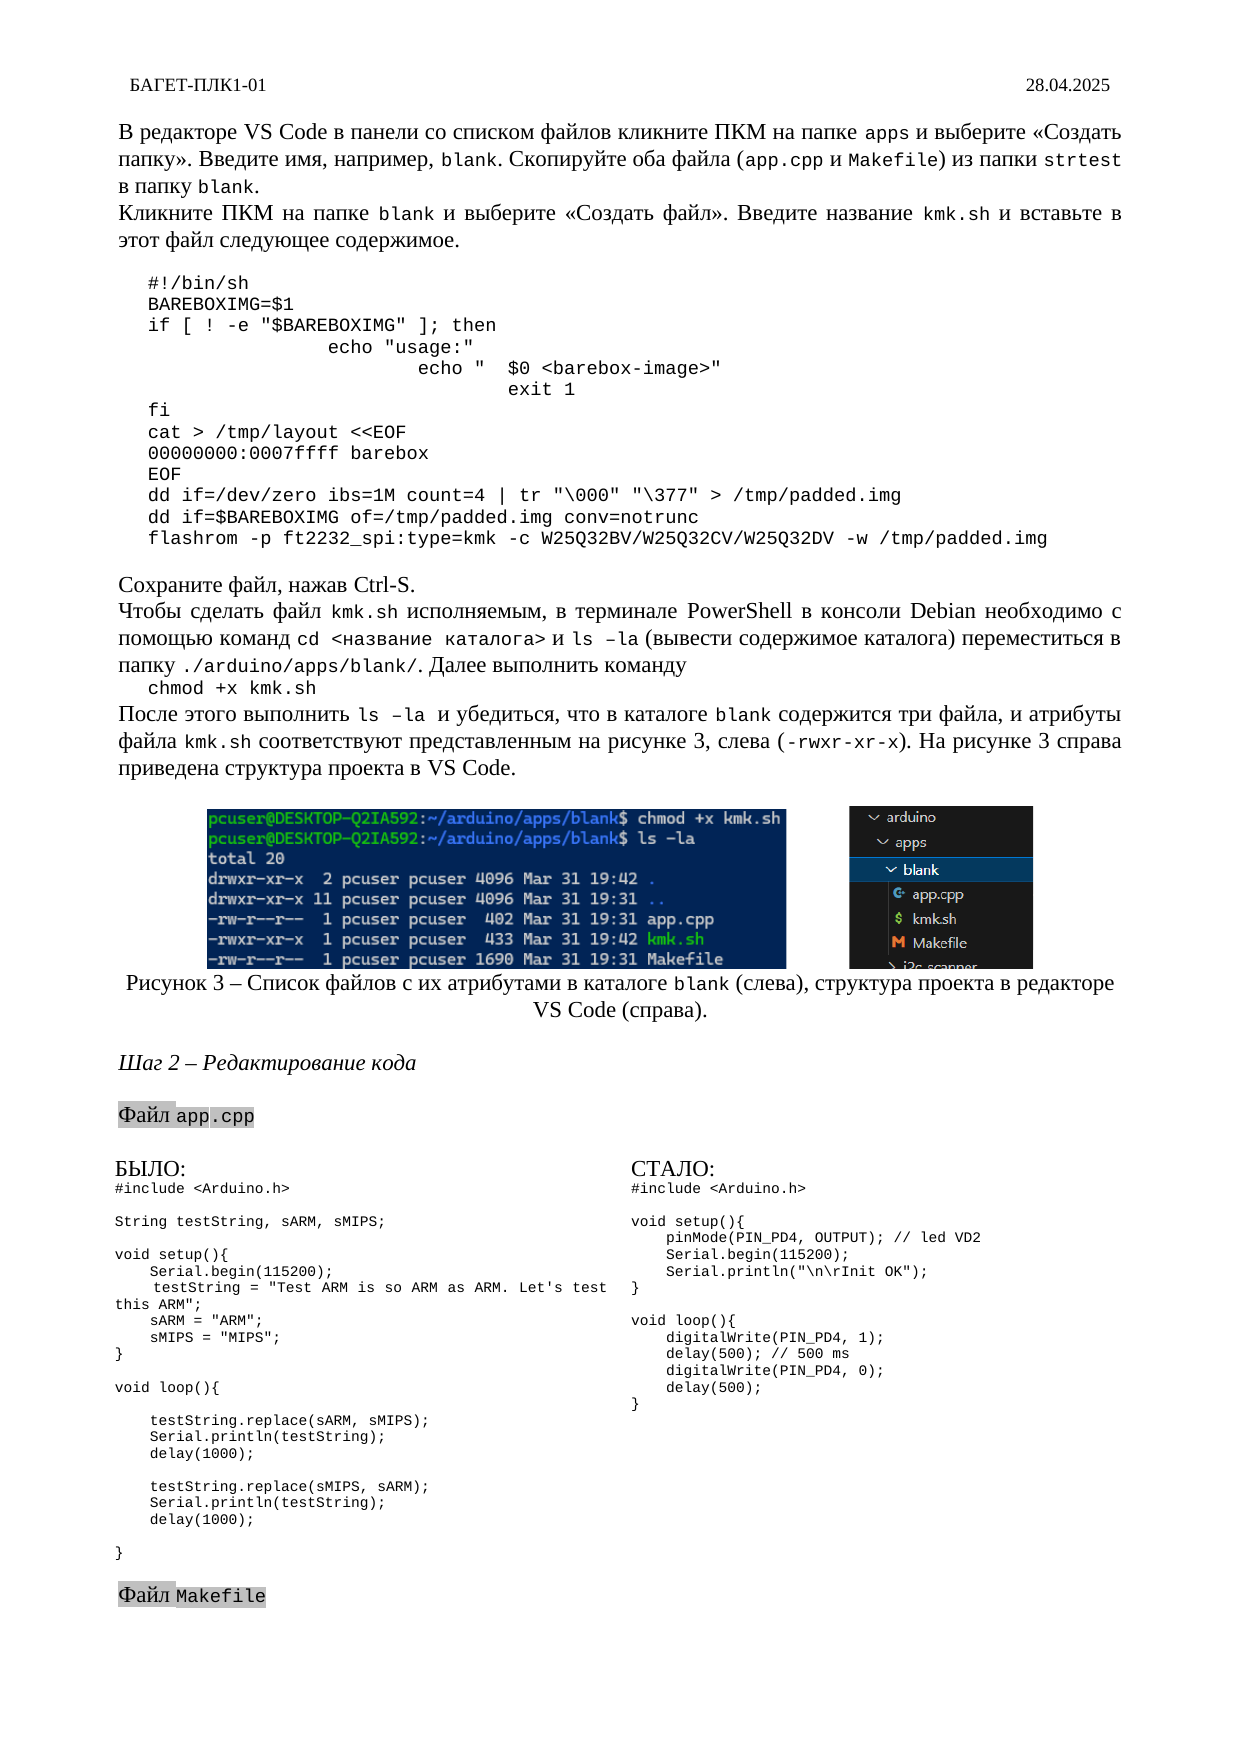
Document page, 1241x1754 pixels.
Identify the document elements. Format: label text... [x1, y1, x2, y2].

text #!/bin/sh [148, 274, 1122, 295]
text flashrom -p ft2232_spi:type=kmk -c W25Q32BV/W25Q32CV/W25Q32DV -w /tmp/padded.img [148, 529, 1122, 550]
text dd if=$BAREBOXIMG of=/tmp/padded.img conv=notrunc [148, 507, 1122, 529]
text Рисунок 3 – Список файлов c их атрибутами в каталоге blank (слева), структура проекта в редакторе VS Code (справа). [118, 969, 1122, 1022]
text chmod +x kmk.sh [148, 678, 1122, 700]
text Сохраните файл, нажав Ctrl-S. [118, 571, 1122, 597]
picture [207, 809, 787, 969]
text EOF [148, 465, 1122, 486]
text Шаг 2 – Редактирование кода [118, 1049, 1122, 1075]
text Файл app.cpp [176, 1101, 1122, 1128]
text echo "usage:" [148, 337, 1122, 359]
table_cell #include <Arduino.h> String testString, sARM, sMIPS; void setup(){ Serial.begin(115200); testString = "Test ARM is so ARM as ARM. Let's test this ARM"; sARM = "ARM"; sMIPS = "MIPS"; } void loop(){ testString.replace(sARM, sMIPS); Serial.println(testString); delay(1000); testString.replace(sMIPS, sARM); Serial.println(testString); delay(1000); } [103, 1181, 619, 1562]
text После этого выполнить ls –la и убедиться, что в каталоге blank содержится три файла, и атрибуты файла kmk.sh соответствуют представленным на рисунке 3, слева (-rwxr-xr-x). На рисунке 3 справа приведена структура проекта в VS Code. [118, 700, 1122, 780]
text Кликните ПКМ на папке blank и выберите «Создать файл». Введите название kmk.sh и вставьте в этот файл следующее содержимое. [118, 199, 1122, 252]
text fi [148, 401, 1122, 422]
text cat > /tmp/layout <<EOF [148, 422, 1122, 444]
text 00000000:0007ffff barebox [148, 444, 1122, 465]
text Файл Makefile [176, 1581, 1122, 1608]
text В редакторе VS Code в панели со списком файлов кликните ПКМ на папке apps и выберите «Создать папку». Введите имя, например, blank. Скопируйте оба файла (app.cpp и Makefile) из папки strtest в папку blank. [118, 118, 1122, 199]
text exit 1 [148, 380, 1122, 401]
picture [849, 806, 1034, 969]
table_header БЫЛО: [103, 1155, 619, 1181]
table_header СТАЛО: [620, 1155, 1121, 1181]
text Чтобы сделать файл kmk.sh исполняемым, в терминале PowerShell в консоли Debian необходимо с помощью команд cd <название каталога> и ls –la (вывести содержимое каталога) переместиться в папку ./arduino/apps/blank/. Далее выполнить команду [118, 597, 1122, 678]
text echo " $0 <barebox-image>" [148, 359, 1122, 380]
text BAREBOXIMG=$1 [148, 295, 1122, 316]
text dd if=/dev/zero ibs=1M count=4 | tr "\000" "\377" > /tmp/padded.img [148, 486, 1122, 507]
text if [ ! -e "$BAREBOXIMG" ]; then [148, 316, 1122, 337]
table_cell #include <Arduino.h> void setup(){ pinMode(PIN_PD4, OUTPUT); // led VD2 Serial.begin(115200); Serial.println("\n\rInit OK"); } void loop(){ digitalWrite(PIN_PD4, 1); delay(500); // 500 ms digitalWrite(PIN_PD4, 0); delay(500); } [620, 1181, 1121, 1562]
